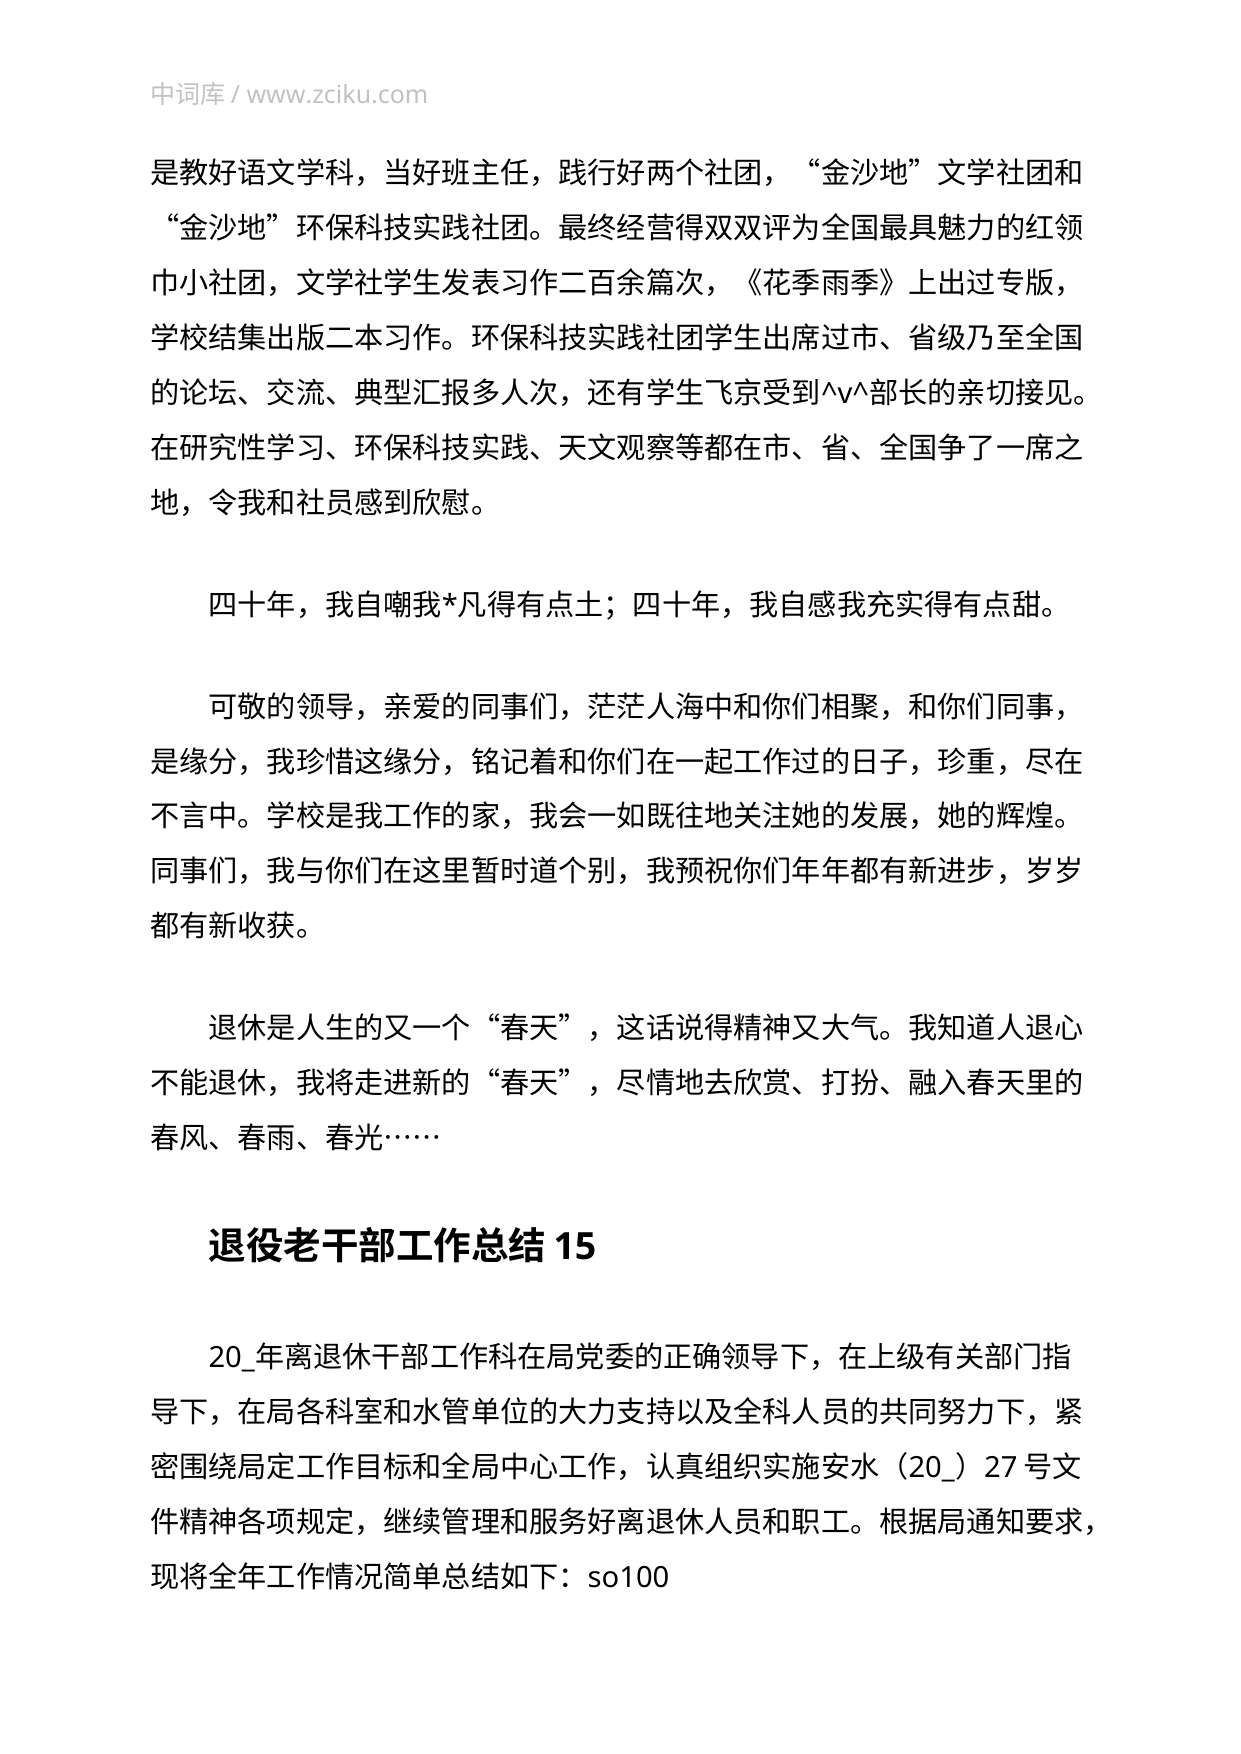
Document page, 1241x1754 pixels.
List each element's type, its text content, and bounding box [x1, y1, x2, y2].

text 可敬的领导，亲爱的同事们，茫茫人海中和你们相聚，和你们同事，是缘分，我珍惜这缘分，铭记着和你们在一起工作过的日子，珍重，尽在不言中。学校是我工作的家，我会一如既往地关注她的发展，她的辉煌。同事们，我与你们在这里暂时道个别，我预祝你们年年都有新进步，岁岁都有新收获。 [150, 683, 1090, 945]
text 20_年离退休干部工作科在局党委的正确领导下，在上级有关部门指导下，在局各科室和水管单位的大力支持以及全科人员的共同努力下，紧密围绕局定工作目标和全局中心工作，认真组织实施安水（20_）27号文件精神各项规定，继续管理和服务好离退休人员和职工。根据局通知要求，现将全年工作情况简单总结如下：so100 [150, 1334, 1090, 1596]
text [150, 150, 1090, 522]
text 退休是人生的又一个“春天”，这话说得精神又大气。我知道人退心不能退休，我将走进新的“春天”，尽情地去欣赏、打扮、融入春天里的春风、春雨、春光…… [150, 1004, 1090, 1157]
text 四十年，我自嘲我*凡得有点土；四十年，我自感我充实得有点甜。 [150, 581, 1090, 624]
text 退役老干部工作总结15 [150, 1216, 1090, 1271]
